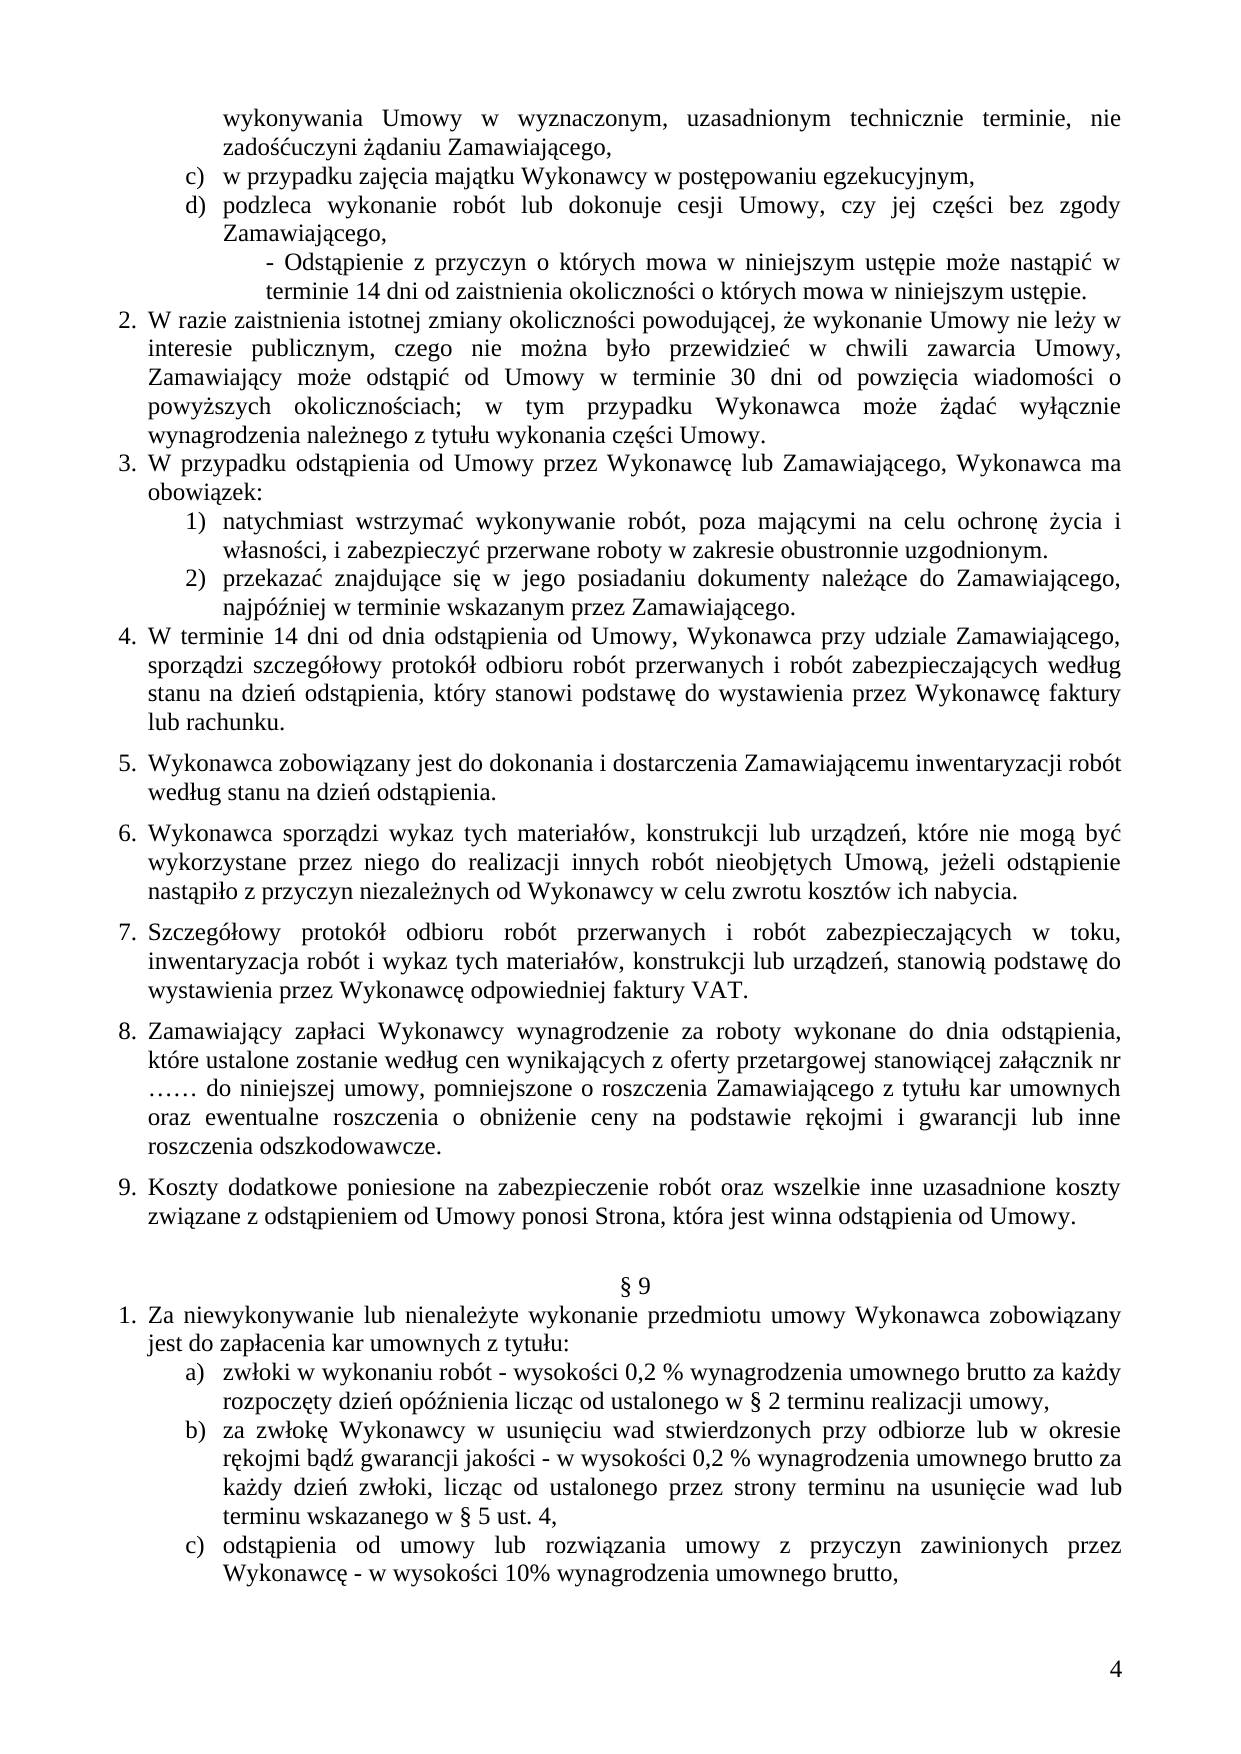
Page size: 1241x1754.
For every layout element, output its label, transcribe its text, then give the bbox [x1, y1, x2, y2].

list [185, 103, 1122, 161]
list W terminie 14 dni od dnia odstąpienia od Umowy, Wykonawca przy udziale Zamawiającego, sporządzi szczegółowy protokół odbioru robót przerwanych i robót zabezpieczających według stanu na dzień odstąpienia, który stanowi podstawę do wystawienia przez Wykonawcę faktury lub rachunku. [118, 621, 1122, 736]
text § 9 [148, 1271, 1122, 1300]
list w przypadku zajęcia majątku Wykonawcy w postępowaniu egzekucyjnym, [185, 161, 1122, 190]
list za zwłokę Wykonawcy w usunięciu wad stwierdzonych przy odbiorze lub w okresie rękojmi bądź gwarancji jakości - w wysokości 0,2 % wynagrodzenia umownego brutto za każdy dzień zwłoki, licząc od ustalonego przez strony terminu na usunięcie wad lub terminu wskazanego w § 5 ust. 4, [185, 1415, 1122, 1530]
list Wykonawca zobowiązany jest do dokonania i dostarczenia Zamawiającemu inwentaryzacji robót według stanu na dzień odstąpienia. [118, 748, 1122, 806]
list Szczegółowy protokół odbioru robót przerwanych i robót zabezpieczających w toku, inwentaryzacja robót i wykaz tych materiałów, konstrukcji lub urządzeń, stanowią podstawę do wystawienia przez Wykonawcę odpowiedniej faktury VAT. [118, 917, 1122, 1003]
text - Odstąpienie z przyczyn o których mowa w niniejszym ustępie może nastąpić w terminie 14 dni od zaistnienia okoliczności o których mowa w niniejszym ustępie. [266, 247, 1122, 305]
list natychmiast wstrzymać wykonywanie robót, poza mającymi na celu ochronę życia i własności, i zabezpieczyć przerwane roboty w zakresie obustronnie uzgodnionym. [185, 506, 1122, 563]
list W razie zaistnienia istotnej zmiany okoliczności powodującej, że wykonanie Umowy nie leży w interesie publicznym, czego nie można było przewidzieć w chwili zawarcia Umowy, Zamawiający może odstąpić od Umowy w terminie 30 dni od powzięcia wiadomości o powyższych okolicznościach; w tym przypadku Wykonawca może żądać wyłącznie wynagrodzenia należnego z tytułu wykonania części Umowy. [118, 305, 1122, 448]
list Koszty dodatkowe poniesione na zabezpieczenie robót oraz wszelkie inne uzasadnione koszty związane z odstąpieniem od Umowy ponosi Strona, która jest winna odstąpienia od Umowy. [118, 1172, 1122, 1230]
list Wykonawca sporządzi wykaz tych materiałów, konstrukcji lub urządzeń, które nie mogą być wykorzystane przez niego do realizacji innych robót nieobjętych Umową, jeżeli odstąpienie nastąpiło z przyczyn niezależnych od Wykonawcy w celu zwrotu kosztów ich nabycia. [118, 818, 1122, 905]
list Za niewykonywanie lub nienależyte wykonanie przedmiotu umowy Wykonawca zobowiązany jest do zapłacenia kar umownych z tytułu: [118, 1300, 1122, 1357]
list W przypadku odstąpienia od Umowy przez Wykonawcę lub Zamawiającego, Wykonawca ma obowiązek: [118, 448, 1122, 506]
list Zamawiający zapłaci Wykonawcy wynagrodzenie za roboty wykonane do dnia odstąpienia, które ustalone zostanie według cen wynikających z oferty przetargowej stanowiącej załącznik nr …… do niniejszej umowy, pomniejszone o roszczenia Zamawiającego z tytułu kar umownych oraz ewentualne roszczenia o obniżenie ceny na podstawie rękojmi i gwarancji lub inne roszczenia odszkodowawcze. [118, 1016, 1122, 1160]
list zwłoki w wykonaniu robót - wysokości 0,2 % wynagrodzenia umownego brutto za każdy rozpoczęty dzień opóźnienia licząc od ustalonego w § 2 terminu realizacji umowy, [185, 1357, 1122, 1415]
list przekazać znajdujące się w jego posiadaniu dokumenty należące do Zamawiającego, najpóźniej w terminie wskazanym przez Zamawiającego. [185, 563, 1122, 621]
list odstąpienia od umowy lub rozwiązania umowy z przyczyn zawinionych przez Wykonawcę - w wysokości 10% wynagrodzenia umownego brutto, [185, 1530, 1122, 1587]
list podzleca wykonanie robót lub dokonuje cesji Umowy, czy jej części bez zgody Zamawiającego, [185, 190, 1122, 247]
